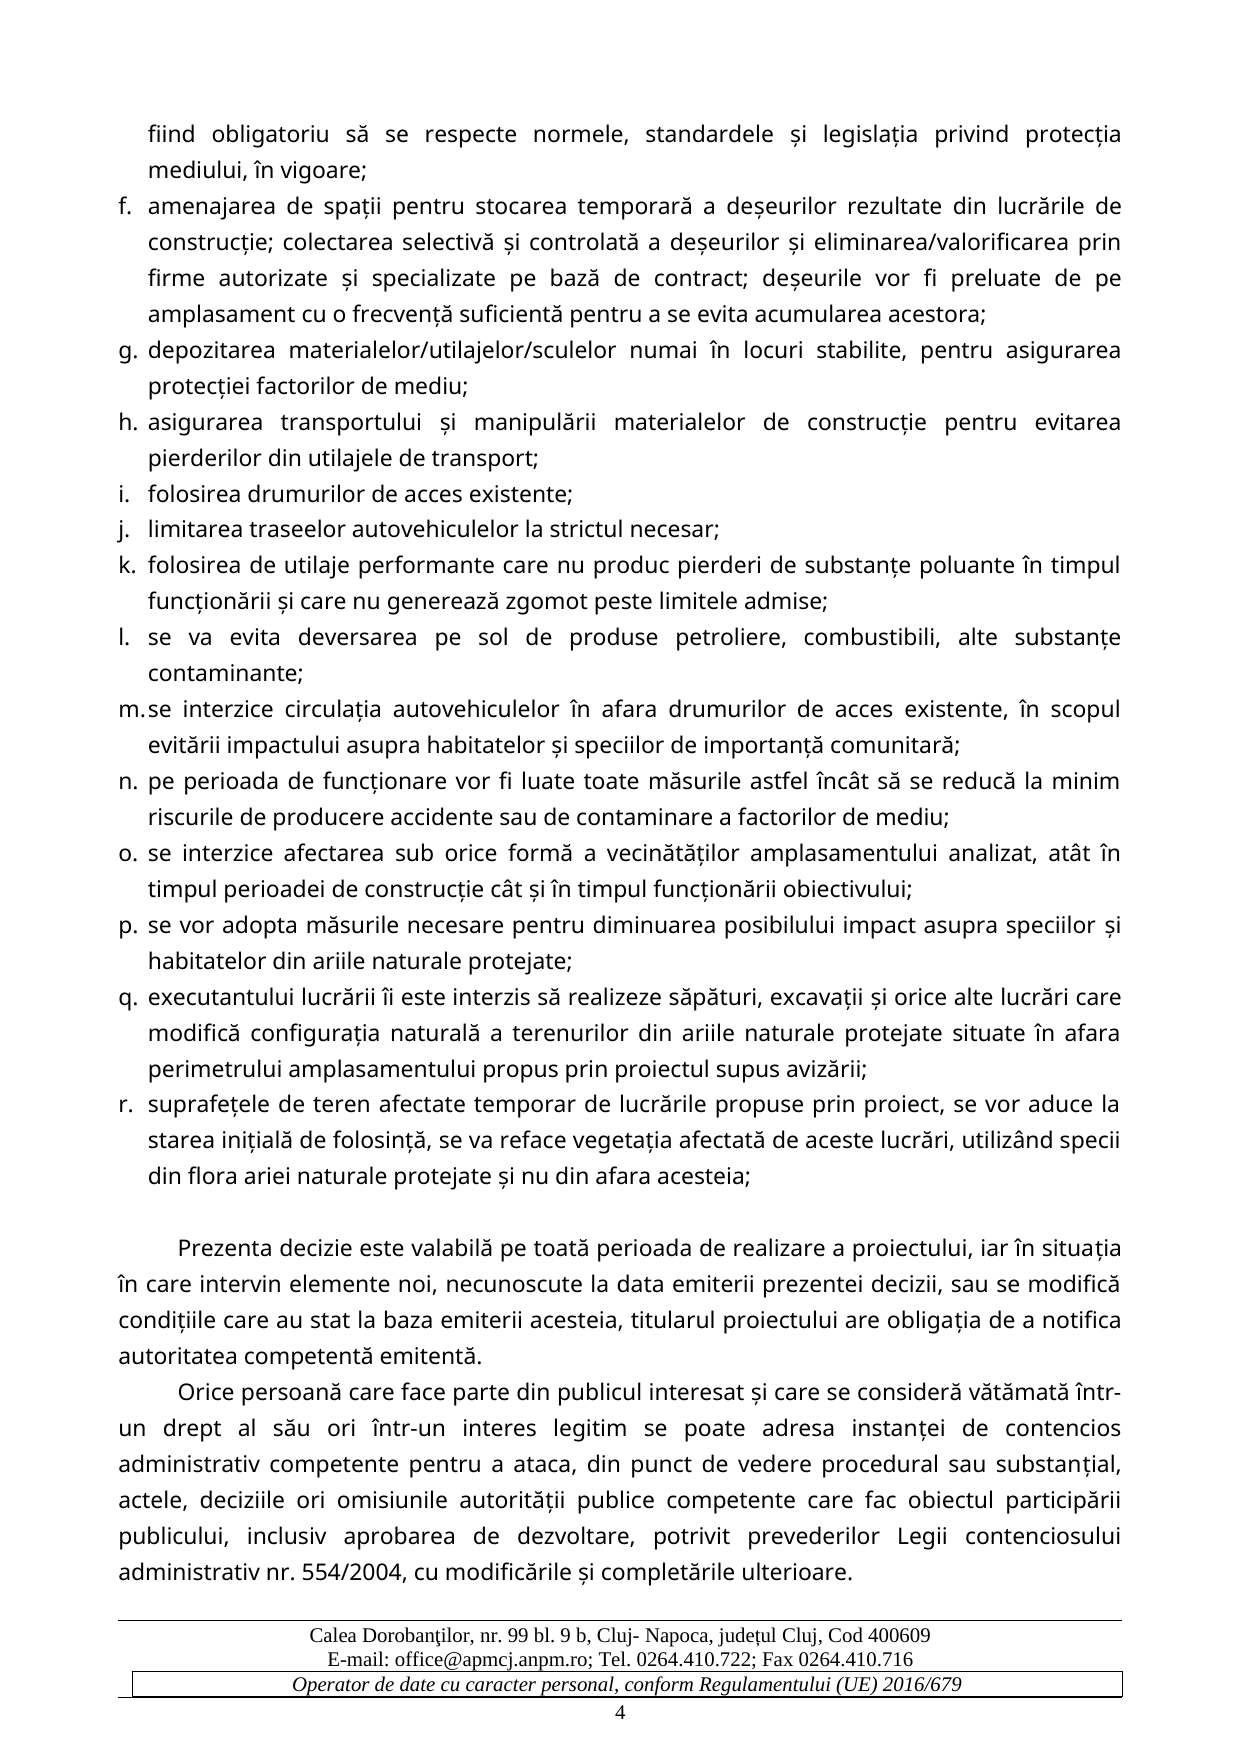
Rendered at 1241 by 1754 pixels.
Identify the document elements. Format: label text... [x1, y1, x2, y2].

list folosirea drumurilor de acces existente; [118, 477, 1122, 509]
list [118, 118, 1122, 185]
list se interzice afectarea sub orice formă a vecinătăţilor amplasamentului analizat, atât în timpul perioadei de construcţie cât şi în timpul funcţionării obiectivului; [118, 837, 1122, 904]
list limitarea traseelor autovehiculelor la strictul necesar; [118, 513, 1122, 545]
list executantului lucrării îi este interzis să realizeze săpături, excavaţii şi orice alte lucrări care modifică configuraţia naturală a terenurilor din ariile naturale protejate situate în afara perimetrului amplasamentului propus prin proiectul supus avizării; [118, 981, 1122, 1084]
text Prezenta decizie este valabilă pe toată perioada de realizare a proiectului, iar în situația în care intervin elemente noi, necunoscute la data emiterii prezentei decizii, sau se modifică condițiile care au stat la baza emiterii acesteia, titularul proiectului are obligația de a notifica autoritatea competentă emitentă. [118, 1232, 1122, 1371]
list amenajarea de spaţii pentru stocarea temporară a deşeurilor rezultate din lucrările de construcţie; colectarea selectivă şi controlată a deşeurilor şi eliminarea/valorificarea prin firme autorizate şi specializate pe bază de contract; deşeurile vor fi preluate de pe amplasament cu o frecvenţă suficientă pentru a se evita acumularea acestora; [118, 190, 1122, 329]
list asigurarea transportului şi manipulării materialelor de construcţie pentru evitarea pierderilor din utilajele de transport; [118, 406, 1122, 473]
list se vor adopta măsurile necesare pentru diminuarea posibilului impact asupra speciilor şi habitatelor din ariile naturale protejate; [118, 909, 1122, 976]
list se interzice circulaţia autovehiculelor în afara drumurilor de acces existente, în scopul evitării impactului asupra habitatelor şi speciilor de importanţă comunitară; [118, 693, 1122, 760]
list folosirea de utilaje performante care nu produc pierderi de substanţe poluante în timpul funcţionării şi care nu generează zgomot peste limitele admise; [118, 549, 1122, 617]
list pe perioada de funcţionare vor fi luate toate măsurile astfel încât să se reducă la minim riscurile de producere accidente sau de contaminare a factorilor de mediu; [118, 765, 1122, 832]
list se va evita deversarea pe sol de produse petroliere, combustibili, alte substanţe contaminante; [118, 621, 1122, 688]
text Orice persoană care face parte din publicul interesat și care se consideră vătămată într-un drept al său ori într-un interes legitim se poate adresa instanței de contencios administrativ competente pentru a ataca, din punct de vedere procedural sau substanțial, actele, deciziile ori omisiunile autorității publice competente care fac obiectul participării publicului, inclusiv aprobarea de dezvoltare, potrivit prevederilor Legii contenciosului administrativ nr. 554/2004, cu modificările și completările ulterioare. [118, 1376, 1122, 1587]
list depozitarea materialelor/utilajelor/sculelor numai în locuri stabilite, pentru asigurarea protecţiei factorilor de mediu; [118, 334, 1122, 401]
list suprafeţele de teren afectate temporar de lucrările propuse prin proiect, se vor aduce la starea iniţială de folosinţă, se va reface vegetaţia afectată de aceste lucrări, utilizând specii din flora ariei naturale protejate şi nu din afara acesteia; [118, 1088, 1122, 1192]
